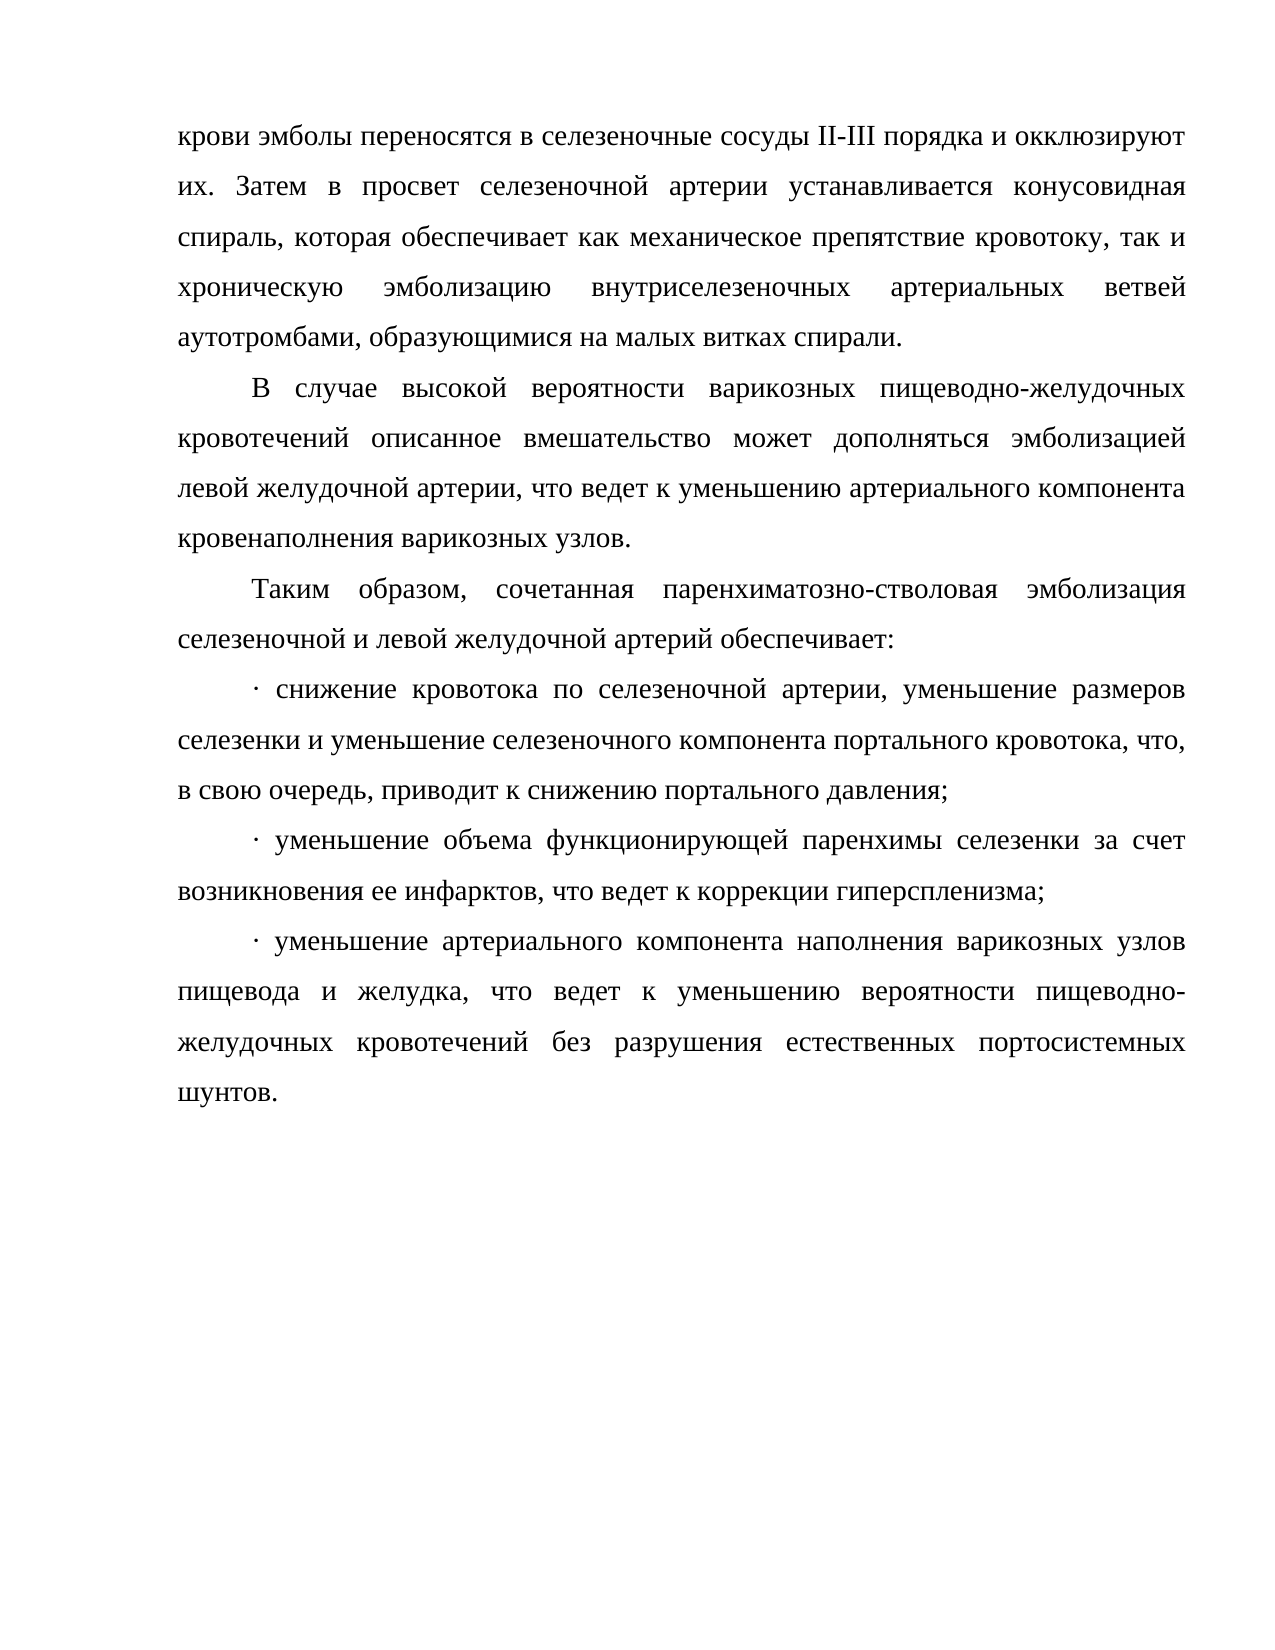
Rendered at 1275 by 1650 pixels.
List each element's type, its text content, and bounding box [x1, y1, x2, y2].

text · уменьшение артериального компонента наполнения варикозных узлов пищевода и желудка, что ведет к уменьшению вероятности пищеводно-желудочных кровотечений без разрушения естественных портосистемных шунтов. [177, 923, 1186, 1108]
text Таким образом, сочетанная паренхиматозно-стволовая эмболизация селезеночной и левой желудочной артерий обеспечивает: [177, 571, 1186, 655]
text · уменьшение объема функционирующей паренхимы селезенки за счет возникновения ее инфарктов, что ведет к коррекции гиперспленизма; [177, 822, 1186, 906]
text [177, 118, 1186, 353]
text · снижение кровотока по селезеночной артерии, уменьшение размеров селезенки и уменьшение селезеночного компонента портального кровотока, что, в свою очередь, приводит к снижению портального давления; [177, 672, 1186, 806]
text В случае высокой вероятности варикозных пищеводно-желудочных кровотечений описанное вмешательство может дополняться эмболизацией левой желудочной артерии, что ведет к уменьшению артериального компонента кровенаполнения варикозных узлов. [177, 370, 1186, 554]
